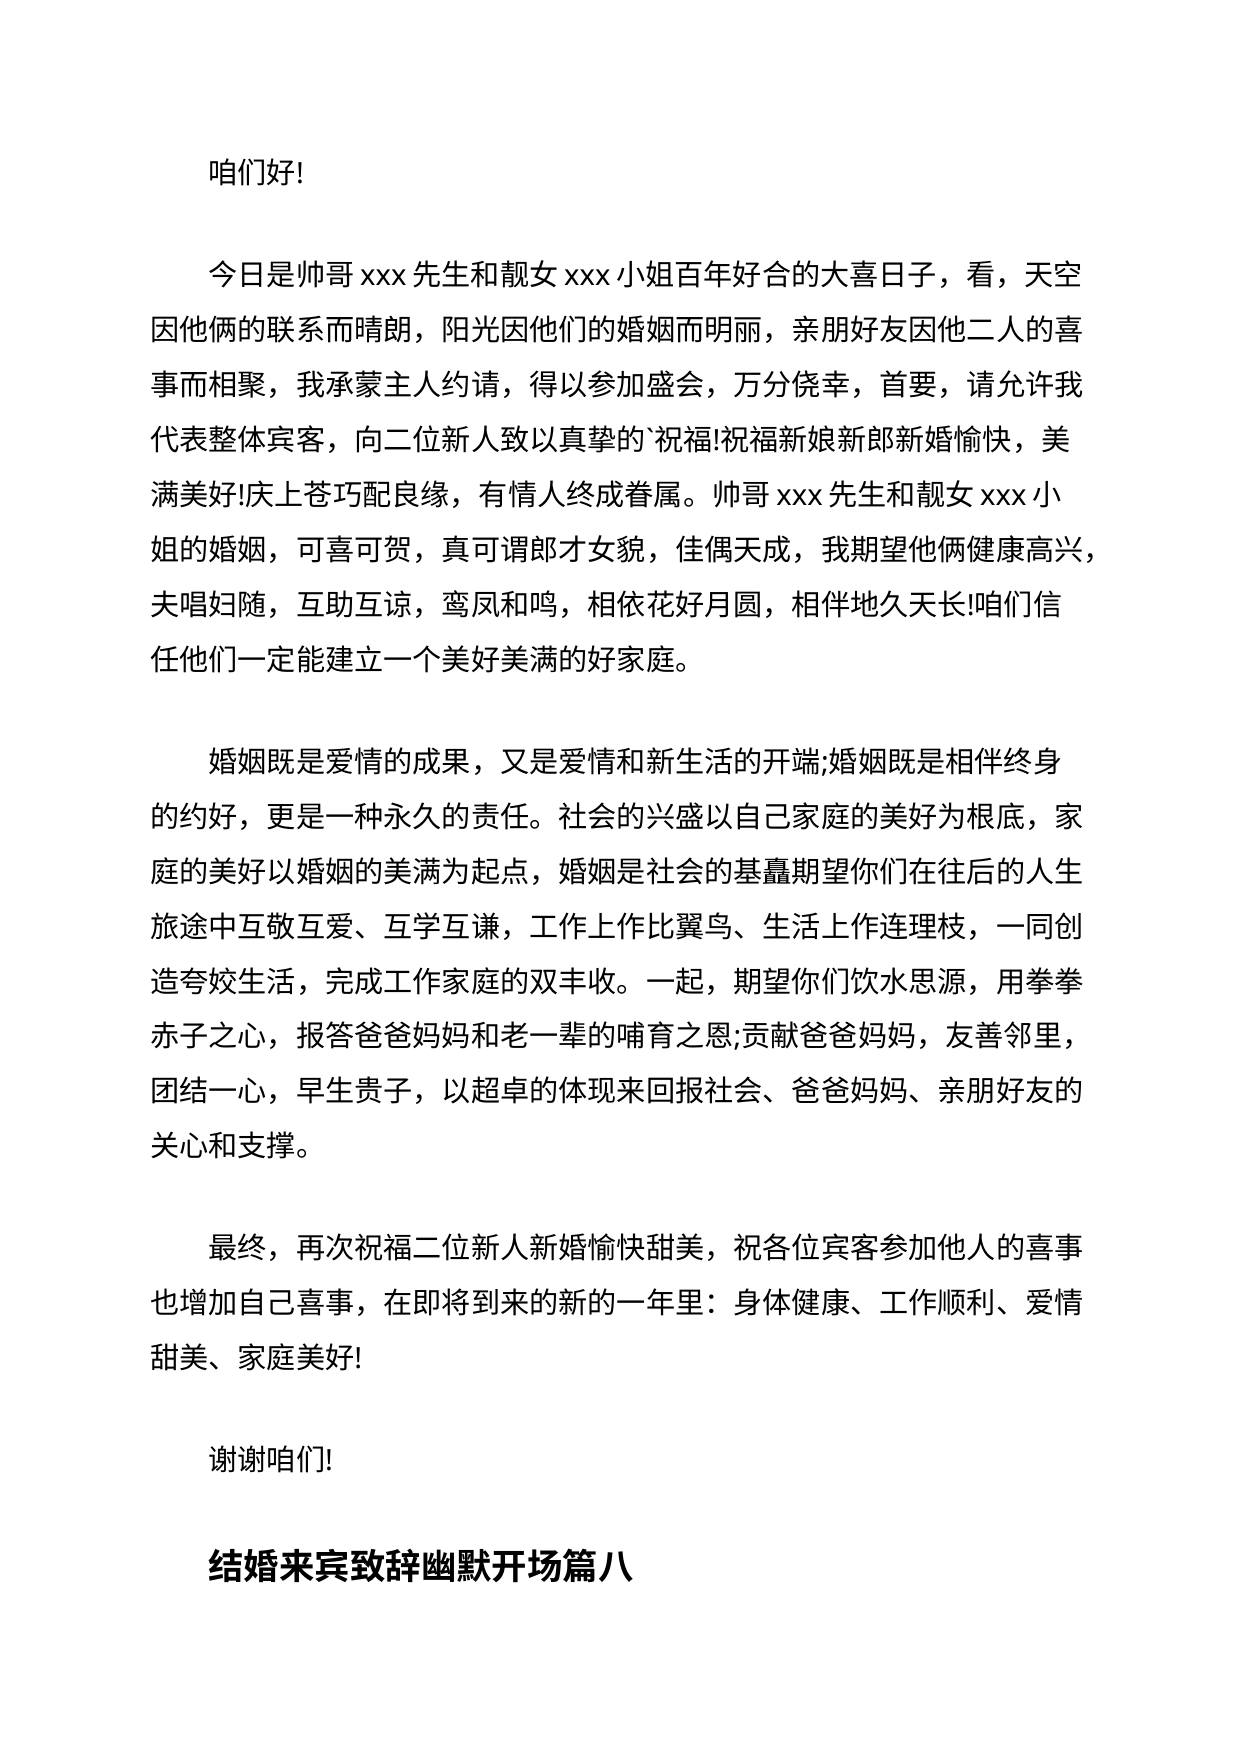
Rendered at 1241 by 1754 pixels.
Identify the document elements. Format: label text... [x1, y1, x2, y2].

text 结婚来宾致辞幽默开场篇八 [150, 1538, 1090, 1590]
text 今日是帅哥xxx先生和靓女xxx小姐百年好合的大喜日子，看，天空因他俩的联系而晴朗，阳光因他们的婚姻而明丽，亲朋好友因他二人的喜事而相聚，我承蒙主人约请，得以参加盛会，万分侥幸，首要，请允许我代表整体宾客，向二位新人致以真挚的`祝福!祝福新娘新郎新婚愉快，美满美好!庆上苍巧配良缘，有情人终成眷属。帅哥xxx先生和靓女xxx小姐的婚姻，可喜可贺，真可谓郎才女貌，佳偶天成，我期望他俩健康高兴，夫唱妇随，互助互谅，鸾凤和鸣，相依花好月圆，相伴地久天长!咱们信任他们一定能建立一个美好美满的好家庭。 [150, 252, 1090, 679]
text 咱们好! [150, 150, 1090, 192]
text 谢谢咱们! [150, 1436, 1090, 1479]
text 最终，再次祝福二位新人新婚愉快甜美，祝各位宾客参加他人的喜事也增加自己喜事，在即将到来的新的一年里：身体健康、工作顺利、爱情甜美、家庭美好! [150, 1225, 1090, 1377]
text 婚姻既是爱情的成果，又是爱情和新生活的开端;婚姻既是相伴终身的约好，更是一种永久的责任。社会的兴盛以自己家庭的美好为根底，家庭的美好以婚姻的美满为起点，婚姻是社会的基矗期望你们在往后的人生旅途中互敬互爱、互学互谦，工作上作比翼鸟、生活上作连理枝，一同创造夸姣生活，完成工作家庭的双丰收。一起，期望你们饮水思源，用拳拳赤子之心，报答爸爸妈妈和老一辈的哺育之恩;贡献爸爸妈妈，友善邻里，团结一心，早生贵子，以超卓的体现来回报社会、爸爸妈妈、亲朋好友的关心和支撑。 [150, 738, 1090, 1165]
